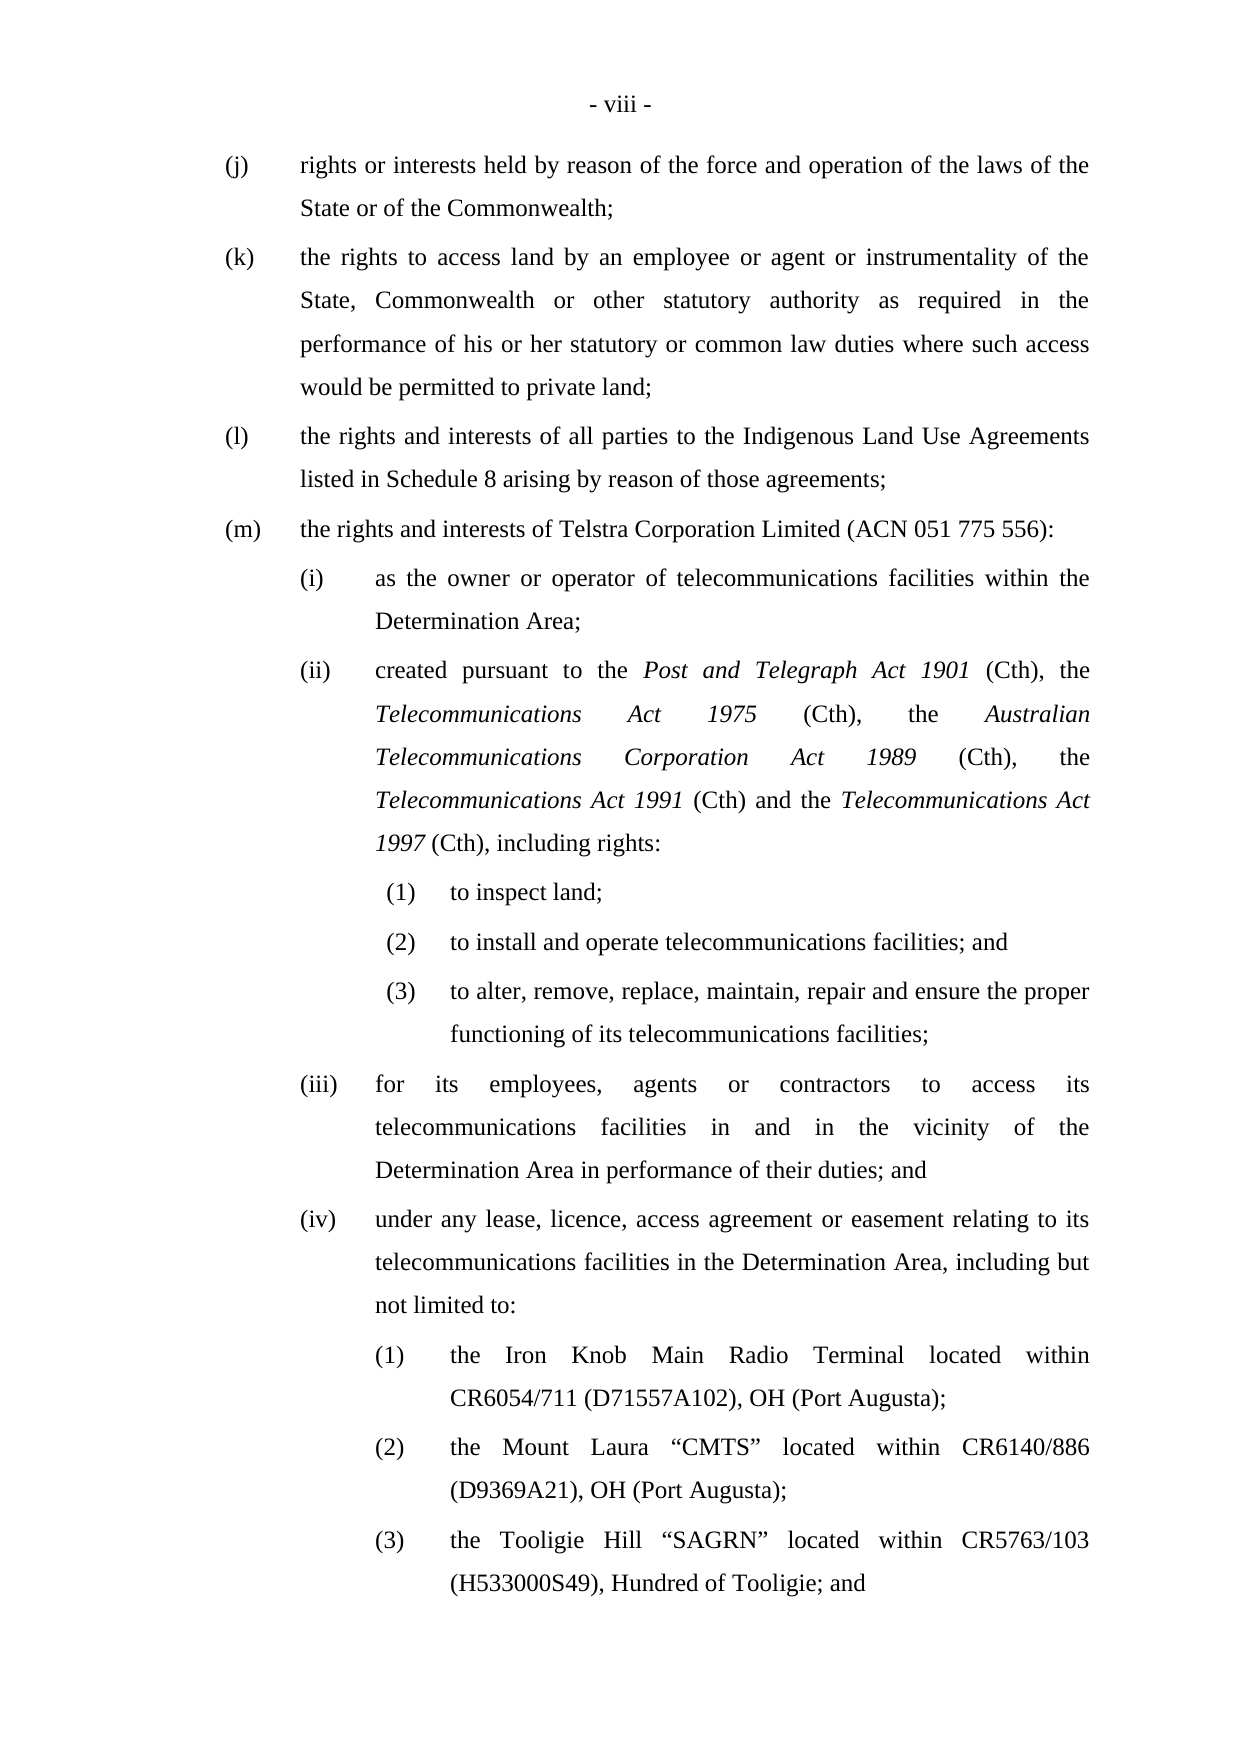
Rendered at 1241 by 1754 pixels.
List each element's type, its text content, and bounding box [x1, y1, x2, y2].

text the rights and interests of all parties to the Indigenous Land Use Agreements listed in Schedule 8 arising by reason of those agreements; [225, 421, 1090, 493]
text under any lease, licence, access agreement or easement relating to its telecommunications facilities in the Determination Area, including but not limited to: [300, 1204, 1090, 1319]
text created pursuant to the Post and Telegraph Act 1901 (Cth), the Telecommunications Act 1975 (Cth), the Australian Telecommunications Corporation Act 1989 (Cth), the Telecommunications Act 1991 (Cth) and the Telecommunications Act 1997 (Cth), including rights: [300, 656, 1090, 857]
list the Mount Laura “CMTS” located within CR6140/886 (D9369A21), OH (Port Augusta); [375, 1432, 1090, 1504]
text for its employees, agents or contractors to access its telecommunications facilities in and in the vicinity of the Determination Area in performance of their duties; and [300, 1069, 1090, 1184]
list the Tooligie Hill “SAGRN” located within CR5763/103 (H533000S49), Hundred of Tooligie; and [375, 1525, 1090, 1597]
text rights or interests held by reason of the force and operation of the laws of the State or of the Commonwealth; [225, 150, 1090, 222]
list to inspect land; [386, 877, 1090, 906]
text the rights and interests of Telstra Corporation Limited (ACN 051 775 556): [225, 514, 1090, 542]
list to alter, remove, replace, maintain, repair and ensure the proper functioning of its telecommunications facilities; [386, 976, 1090, 1048]
list to install and operate telecommunications facilities; and [386, 927, 1090, 956]
list the Iron Knob Main Radio Terminal located within CR6054/711 (D71557A102), OH (Port Augusta); [375, 1340, 1090, 1412]
text the rights to access land by an employee or agent or instrumentality of the State, Commonwealth or other statutory authority as required in the performance of his or her statutory or common law duties where such access would be permitted to private land; [225, 242, 1090, 401]
text as the owner or operator of telecommunications facilities within the Determination Area; [300, 563, 1090, 635]
